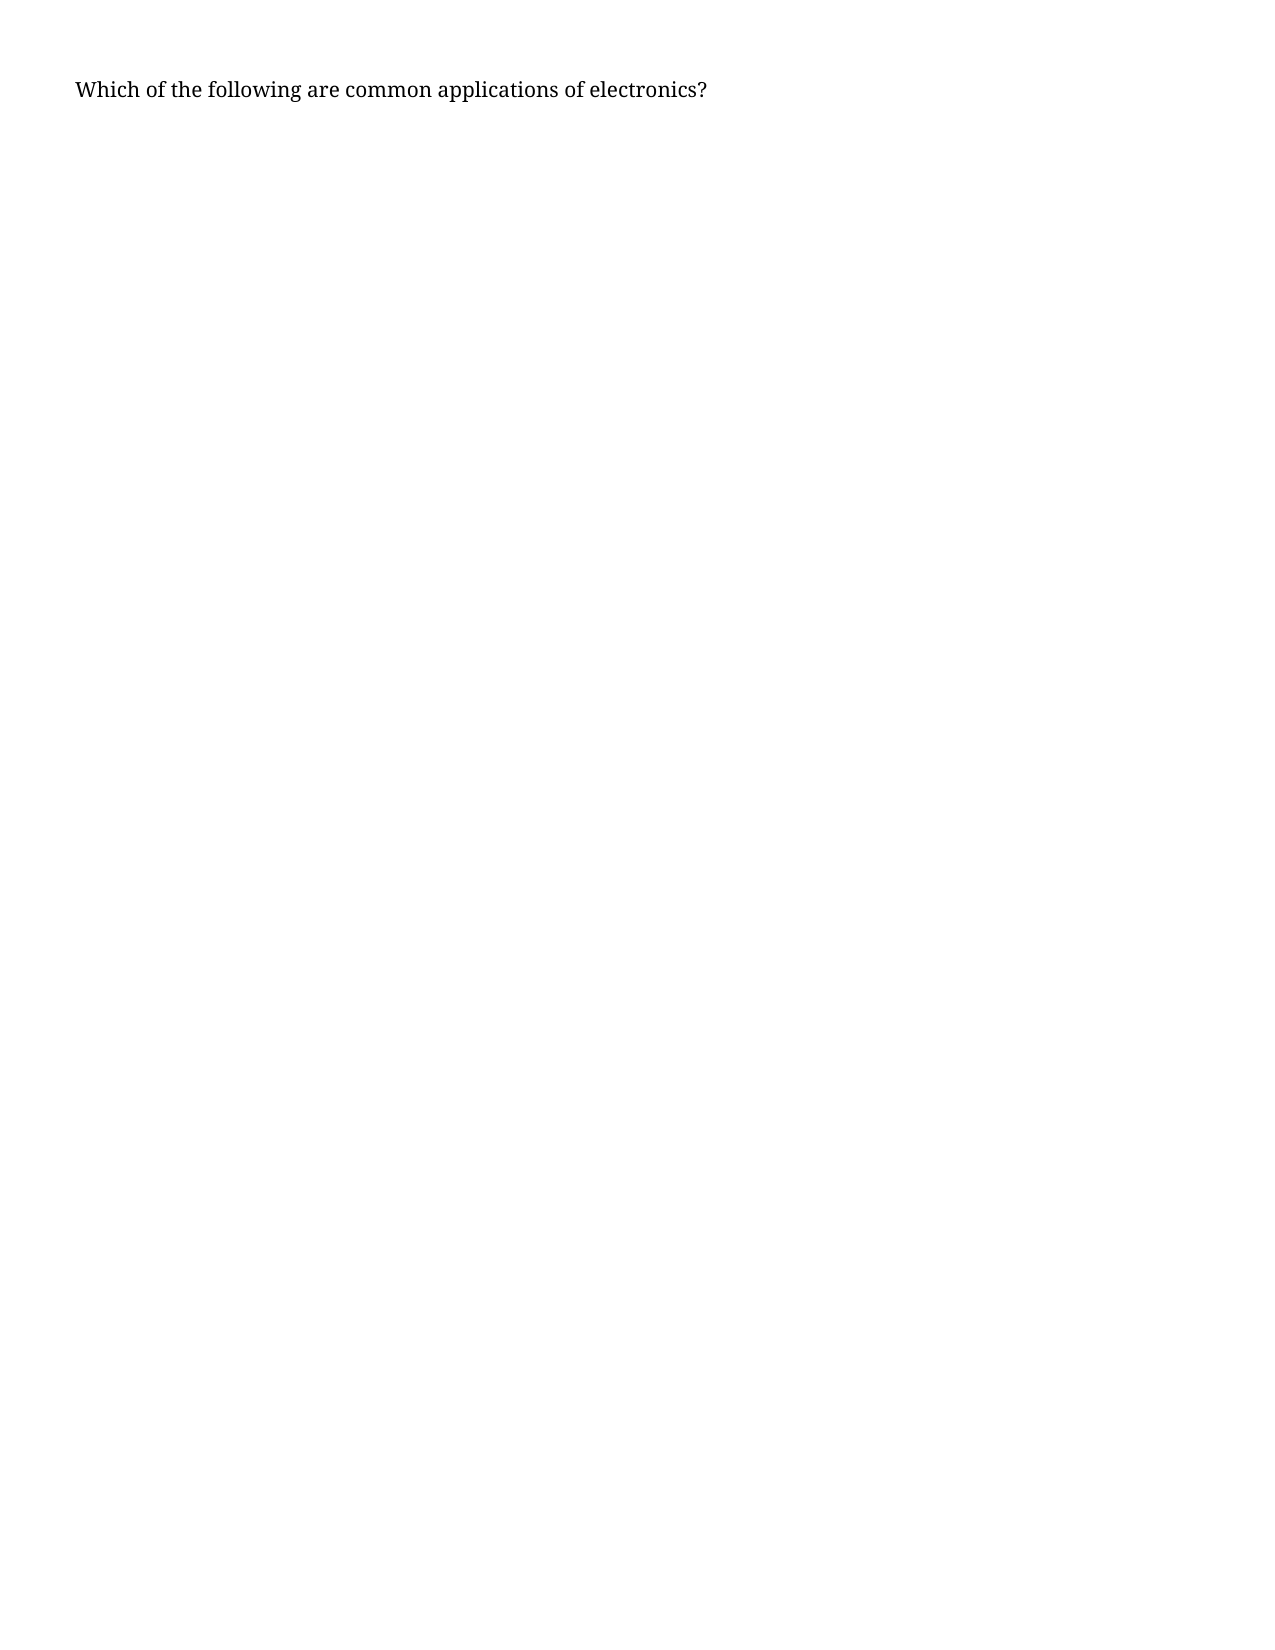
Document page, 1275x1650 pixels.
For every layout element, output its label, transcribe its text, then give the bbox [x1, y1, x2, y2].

text Which of the following are common applications of electronics? [75, 75, 1200, 103]
